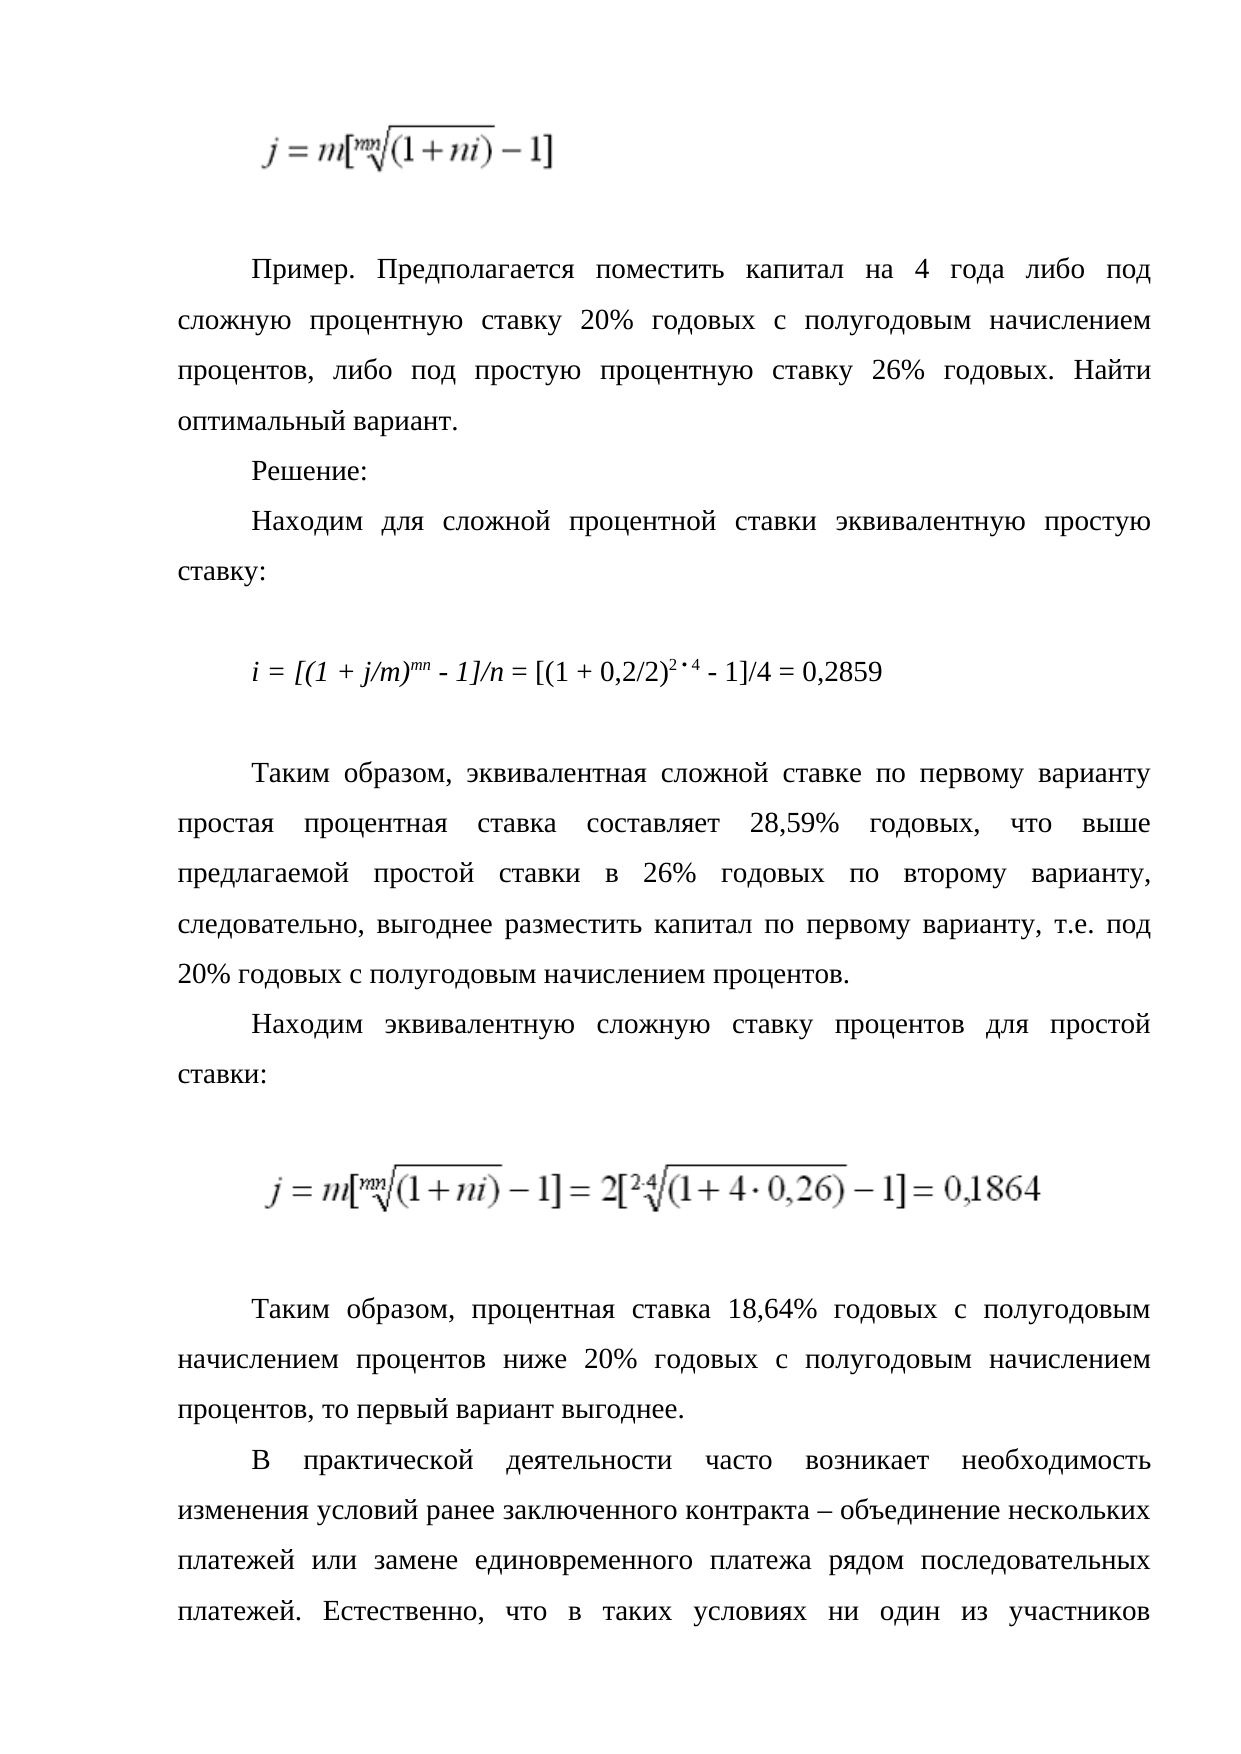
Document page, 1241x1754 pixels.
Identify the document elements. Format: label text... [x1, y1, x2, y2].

picture [251, 1157, 1064, 1226]
text Таким образом, процентная ставка 18,64% годовых с полугодовым начислением процентов ниже 20% годовых с полугодовым начислением процентов, то первый вариант выгоднее. [177, 1291, 1152, 1425]
subtitle Решение: [177, 453, 1152, 486]
text Находим для сложной процентной ставки эквивалентную простую ставку: [177, 503, 1152, 587]
text Таким образом, эквивалентная сложной ставке по первому варианту простая процентная ставка составляет 28,59% годовых, что выше предлагаемой простой ставки в 26% годовых по второму варианту, следовательно, выгоднее разместить капитал по первому варианту, т.е. под 20% годовых с полугодовым начислением процентов. [177, 755, 1152, 989]
text i = [(1 + j/m)mn - 1]/n = [(1 + 0,2/2)2 • 4 - 1]/4 = 0,2859 [177, 654, 1152, 688]
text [177, 1442, 1152, 1626]
text Пример. Предполагается поместить капитал на 4 года либо под сложную процентную ставку 20% годовых с полугодовым начислением процентов, либо под простую процентную ставку 26% годовых. Найти оптимальный вариант. [177, 252, 1152, 436]
picture [251, 118, 564, 187]
text Находим эквивалентную сложную ставку процентов для простой ставки: [177, 1006, 1152, 1090]
